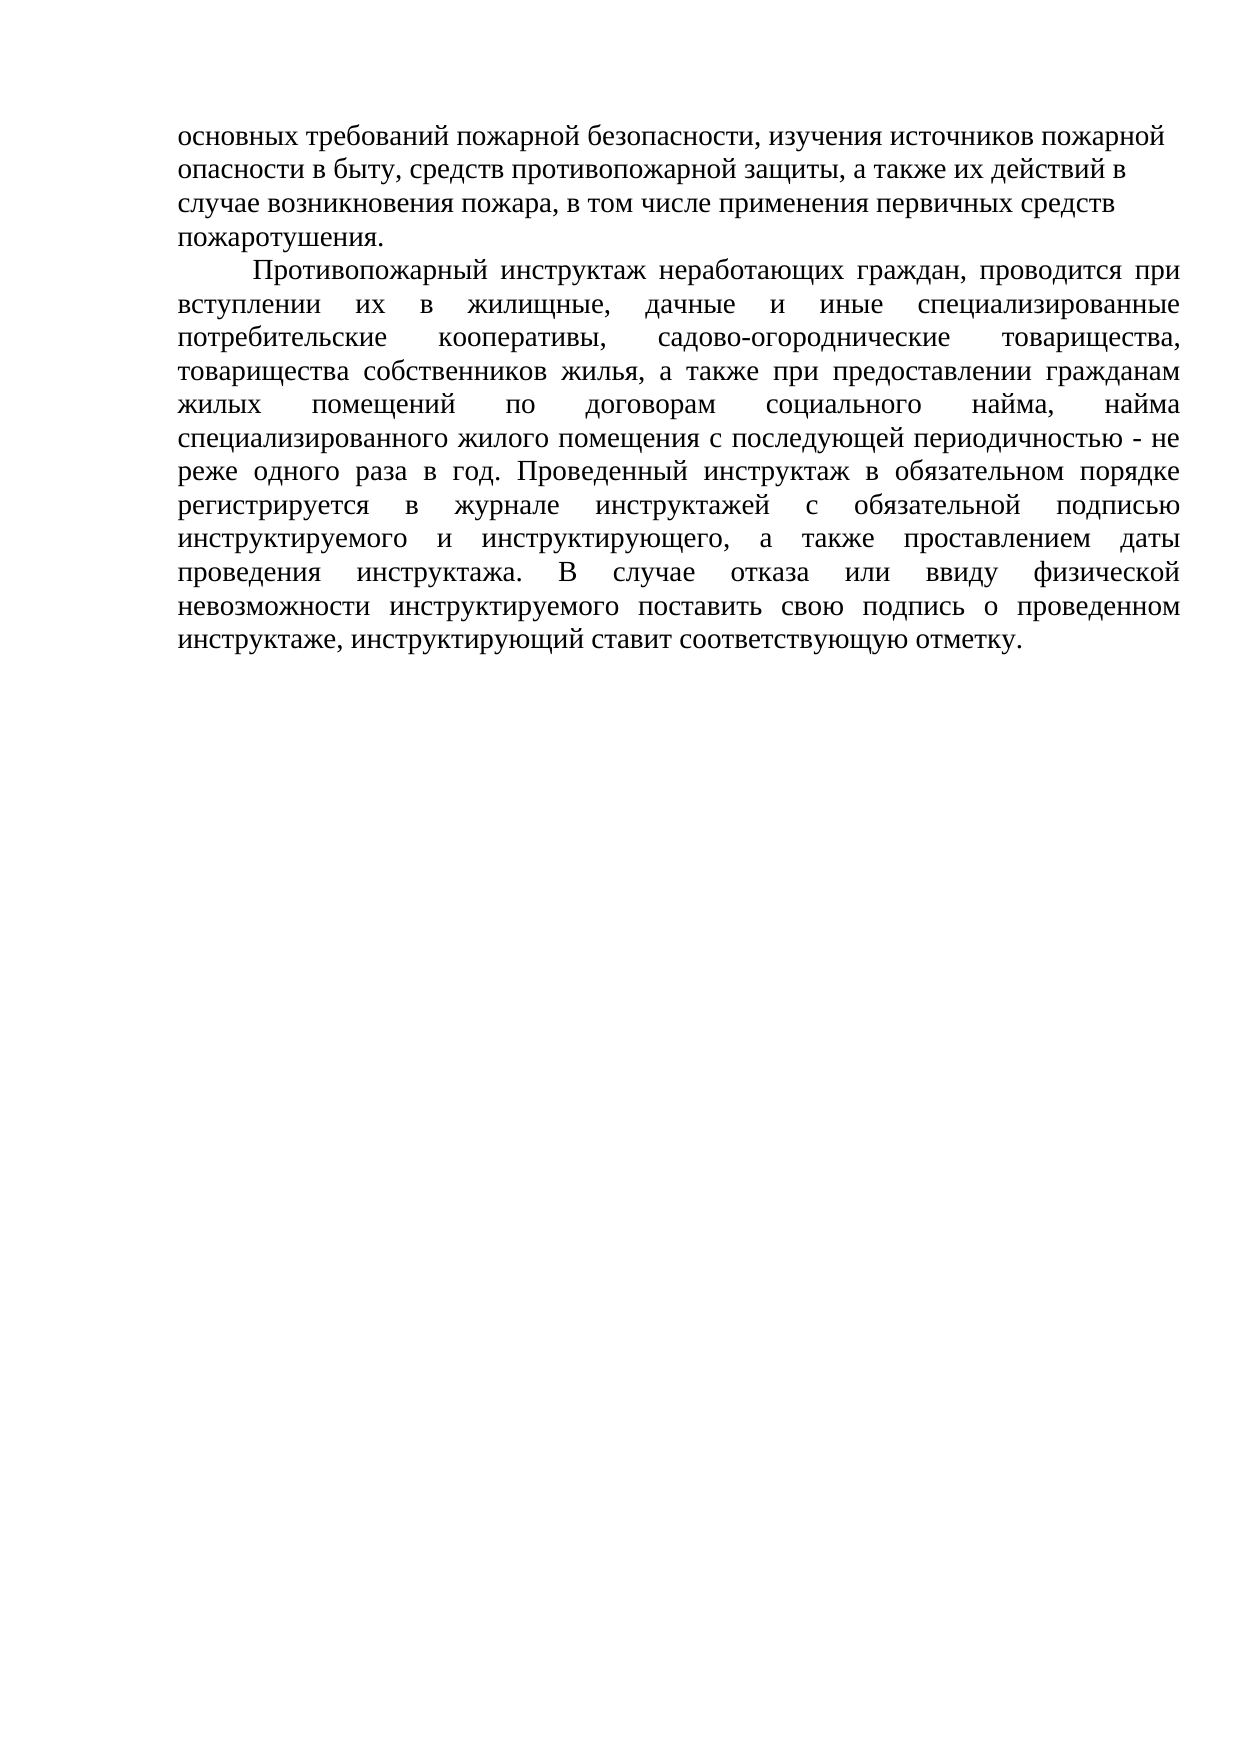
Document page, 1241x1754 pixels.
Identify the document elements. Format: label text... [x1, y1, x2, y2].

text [177, 118, 1181, 252]
text Противопожарный инструктаж неработающих граждан, проводится при вступлении их в жилищные, дачные и иные специализированные потребительские кооперативы, садово-огороднические товарищества, товарищества собственников жилья, а также при предоставлении гражданам жилых помещений по договорам социального найма, найма специализированного жилого помещения с последующей периодичностью - не реже одного раза в год. Проведенный инструктаж в обязательном порядке регистрируется в журнале инструктажей с обязательной подписью инструктируемого и инструктирующего, а также проставлением даты проведения инструктажа. В случае отказа или ввиду физической невозможности инструктируемого поставить свою подпись о проведенном инструктаже, инструктирующий ставит соответствующую отметку. [177, 252, 1181, 655]
